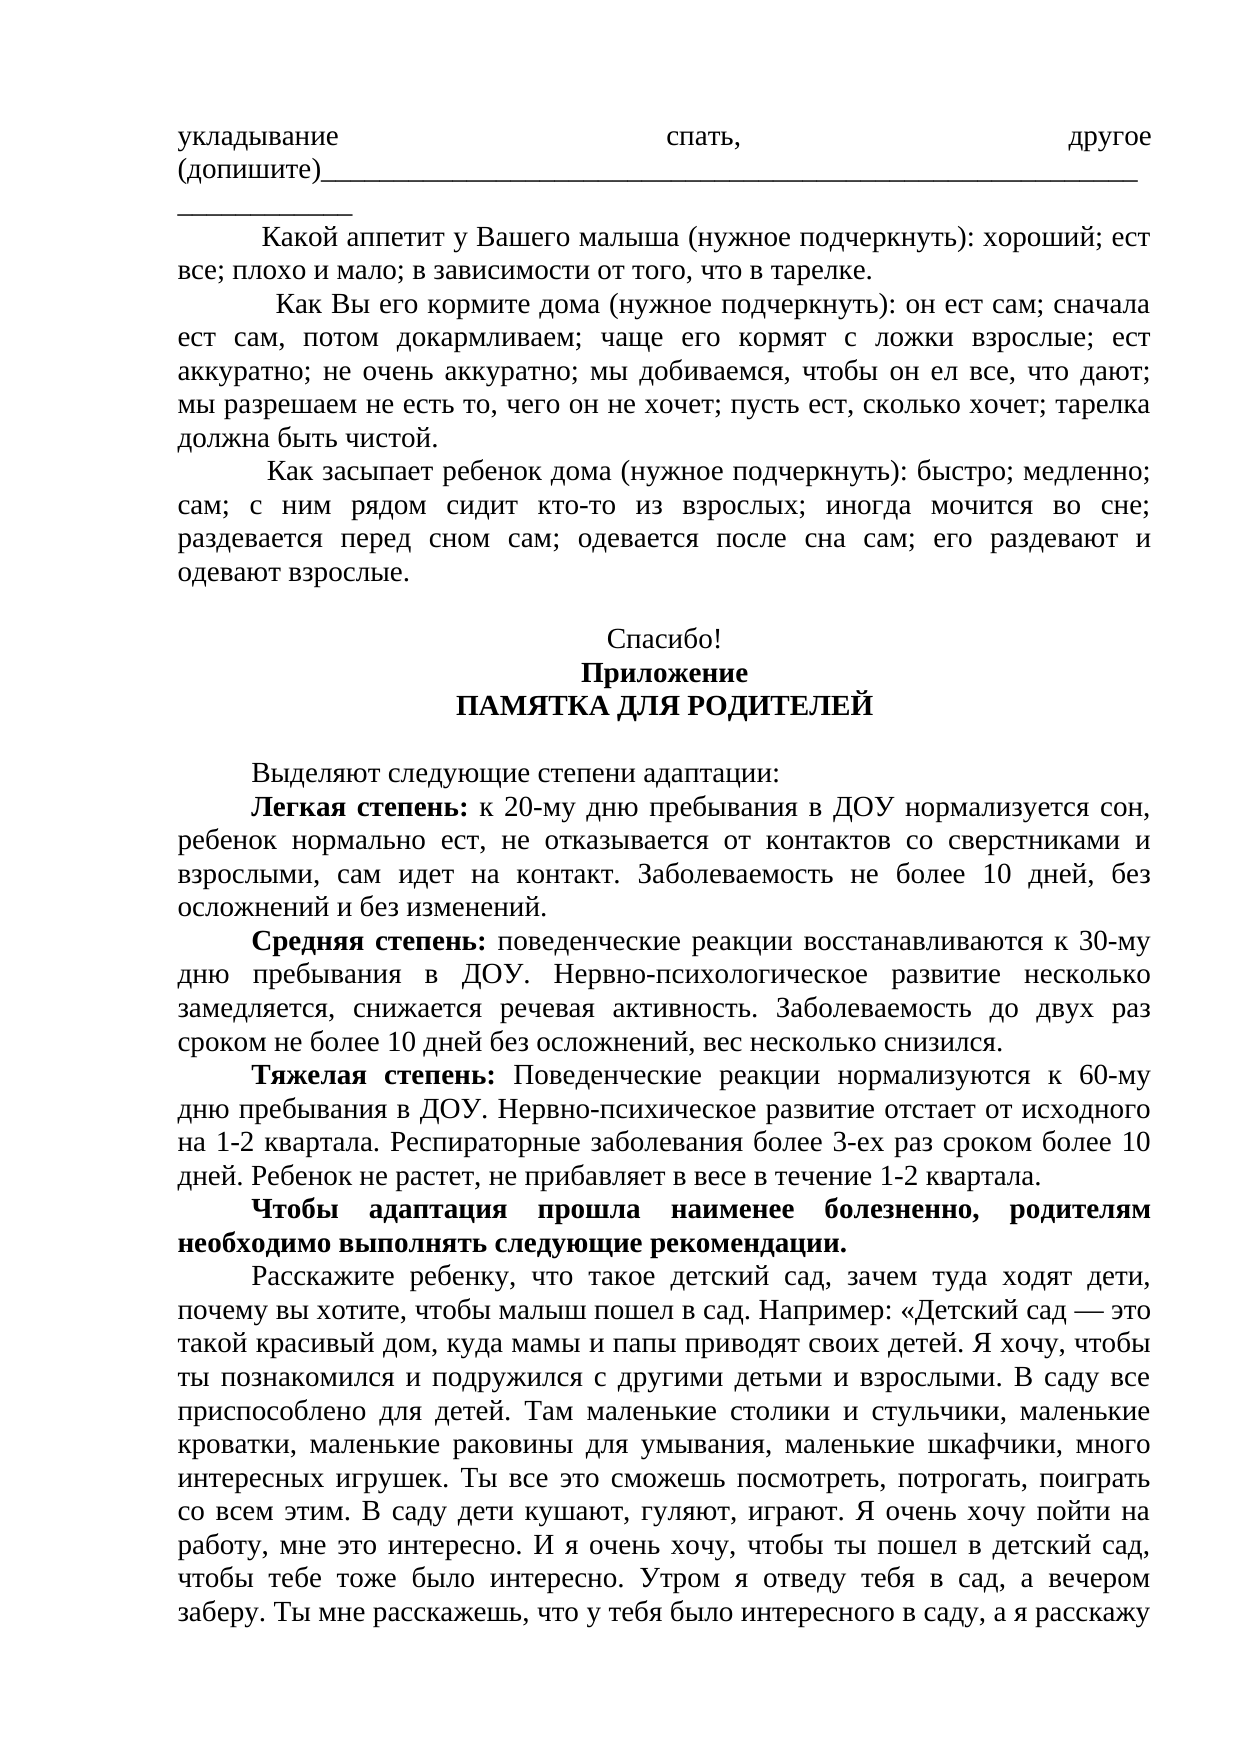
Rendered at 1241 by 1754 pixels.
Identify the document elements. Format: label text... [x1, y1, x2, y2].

text Приложение [177, 655, 1152, 688]
text Спасибо! [177, 621, 1152, 655]
text Легкая степень: к 20-му дню пребывания в ДОУ нормализуется сон, ребенок нормально ест, не отказывается от контактов со сверстниками и взрослыми, сам идет на контакт. Заболеваемость не более 10 дней, без осложнений и без изменений. [177, 789, 1152, 923]
text Тяжелая степень: Поведенческие реакции нормализуются к 60-му дню пребывания в ДОУ. Нервно-психическое развитие отстает от исходного на 1-2 квартала. Респираторные заболевания более 3-ех раз сроком более 10 дней. Ребенок не растет, не прибавляет в весе в течение 1-2 квартала. [177, 1057, 1152, 1191]
text Как Вы его кормите дома (нужное подчеркнуть): он ест сам; сначала ест сам, потом докармливаем; чаще его кормят с ложки взрослые; ест аккуратно; не очень аккуратно; мы добиваемся, чтобы он ел все, что дают; мы разрешаем не есть то, чего он не хочет; пусть ест, сколько хочет; тарелка должна быть чистой. [177, 286, 1152, 453]
text ПАМЯТКА ДЛЯ РОДИТЕЛЕЙ [177, 688, 1152, 722]
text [177, 118, 1152, 219]
text Как засыпает ребенок дома (нужное подчеркнуть): быстро; медленно; сам; с ним рядом сидит кто-то из взрослых; иногда мочится во сне; раздевается перед сном сам; одевается после сна сам; его раздевают и одевают взрослые. [177, 453, 1152, 588]
text Средняя степень: поведенческие реакции восстанавливаются к 30-му дню пребывания в ДОУ. Нервно-психологическое развитие несколько замедляется, снижается речевая активность. Заболеваемость до двух раз сроком не более 10 дней без осложнений, вес несколько снизился. [177, 923, 1152, 1057]
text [177, 1258, 1152, 1627]
text Какой аппетит у Вашего малыша (нужное подчеркнуть): хороший; ест все; плохо и мало; в зависимости от того, что в тарелке. [177, 219, 1152, 286]
text Выделяют следующие степени адаптации: [177, 755, 1152, 789]
text Чтобы адаптация прошла наименее болезненно, родителям необходимо выполнять следующие рекомендации. [177, 1191, 1152, 1258]
